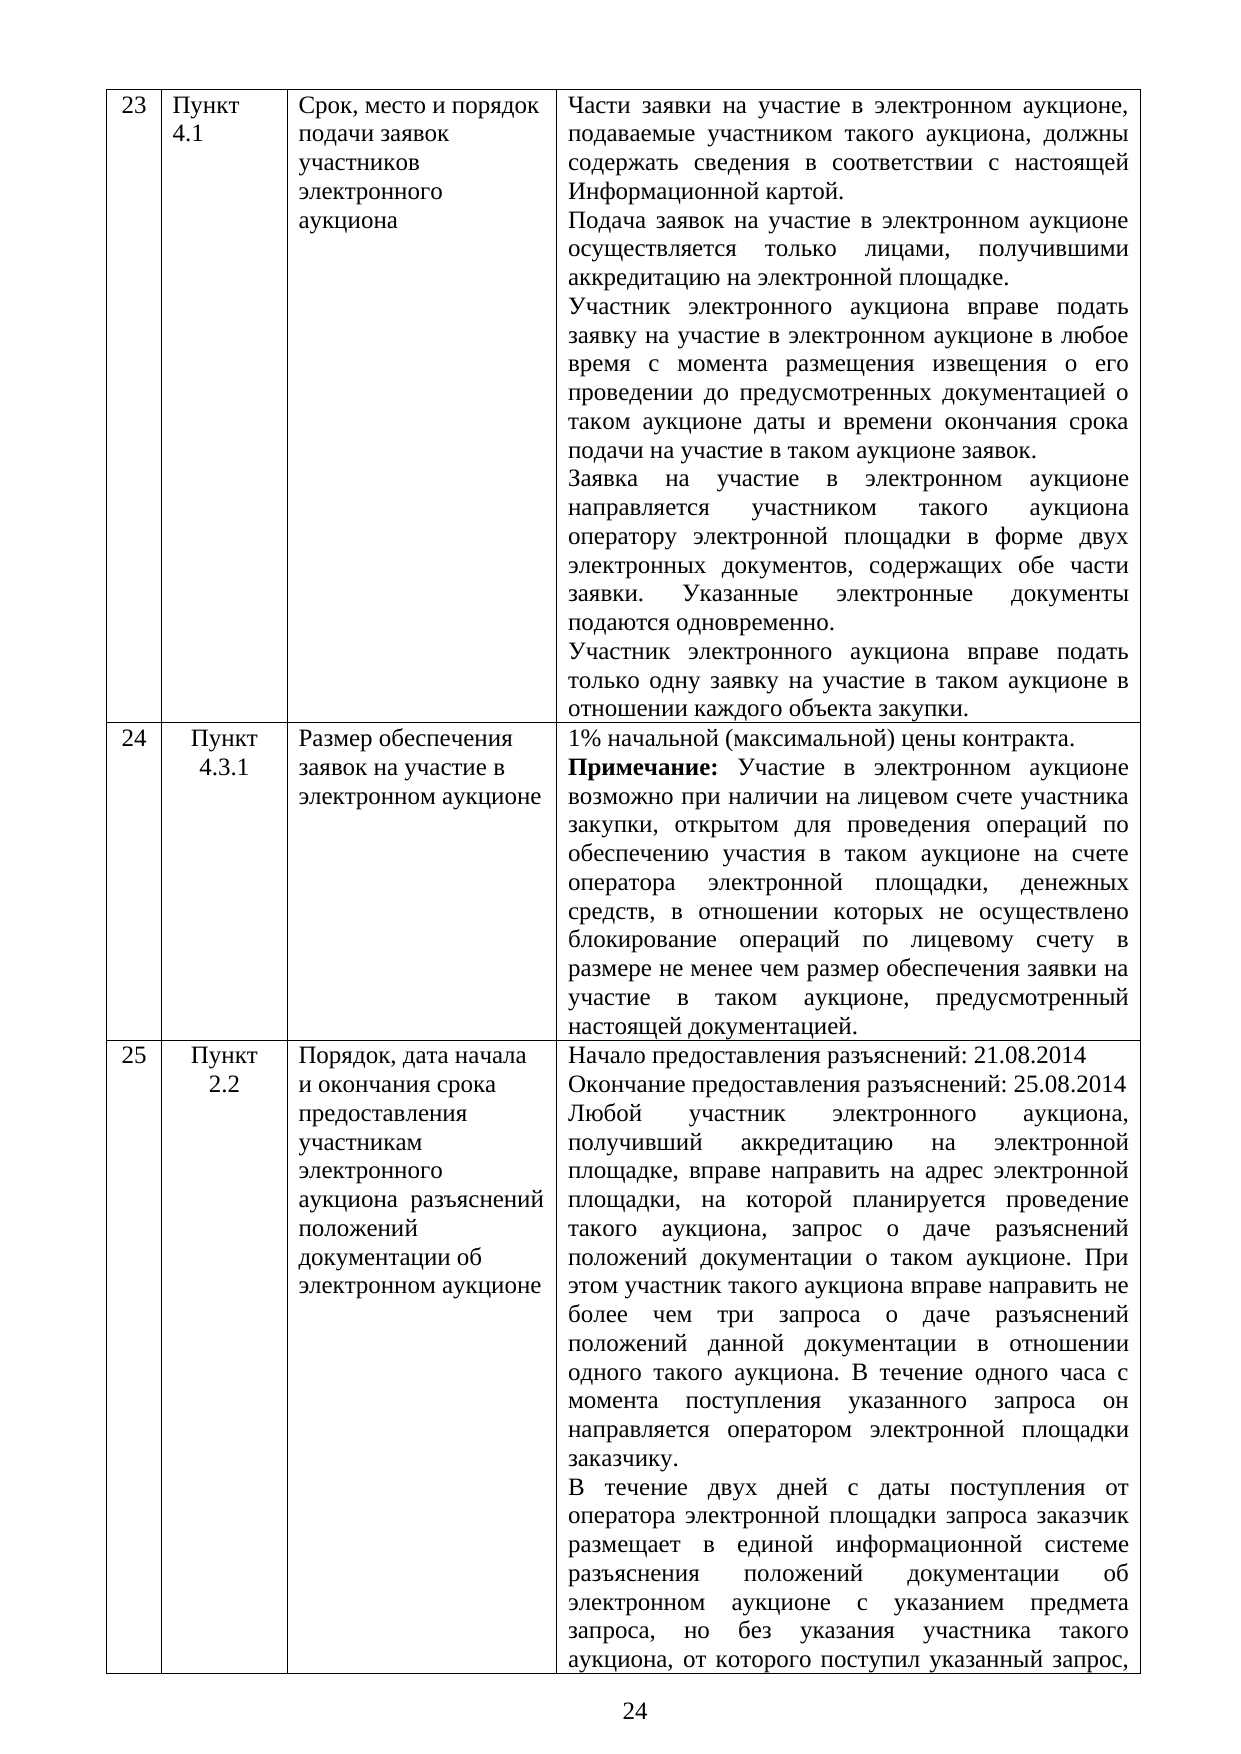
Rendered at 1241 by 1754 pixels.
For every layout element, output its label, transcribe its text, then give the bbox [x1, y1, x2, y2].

table_cell Пункт 2.2 [162, 1041, 287, 1673]
table_cell 24 [107, 723, 161, 1039]
table_cell Части заявки на участие в электронном аукционе, подаваемые участником такого аукциона, должны содержать сведения в соответствии с настоящей Информационной картой. Подача заявок на участие в электронном аукционе осуществляется только лицами, получившими аккредитацию на электронной площадке. Участник электронного аукциона вправе подать заявку на участие в электронном аукционе в любое время с момента размещения извещения о его проведении до предусмотренных документацией о таком аукционе даты и времени окончания срока подачи на участие в таком аукционе заявок. Заявка на участие в электронном аукционе направляется участником такого аукциона оператору электронной площадки в форме двух электронных документов, содержащих обе части заявки. Указанные электронные документы подаются одновременно. Участник электронного аукциона вправе подать только одну заявку на участие в таком аукционе в отношении каждого объекта закупки. [557, 90, 1140, 722]
table_cell Размер обеспечения заявок на участие в электронном аукционе [288, 723, 556, 1039]
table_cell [288, 1041, 556, 1673]
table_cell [557, 1041, 1140, 1673]
table_cell 1% начальной (максимальной) цены контракта. Примечание: Участие в электронном аукционе возможно при наличии на лицевом счете участника закупки, открытом для проведения операций по обеспечению участия в таком аукционе на счете оператора электронной площадки, денежных средств, в отношении которых не осуществлено блокирование операций по лицевому счету в размере не менее чем размер обеспечения заявки на участие в таком аукционе, предусмотренный настоящей документацией. [557, 723, 1140, 1039]
table_cell 23 [107, 90, 161, 722]
table_cell Пункт 4.3.1 [162, 723, 287, 1039]
table_cell 25 [107, 1041, 161, 1673]
table_cell Срок, место и порядок подачи заявок участников электронного аукциона [288, 90, 556, 722]
table_cell Пункт 4.1 [162, 90, 287, 722]
